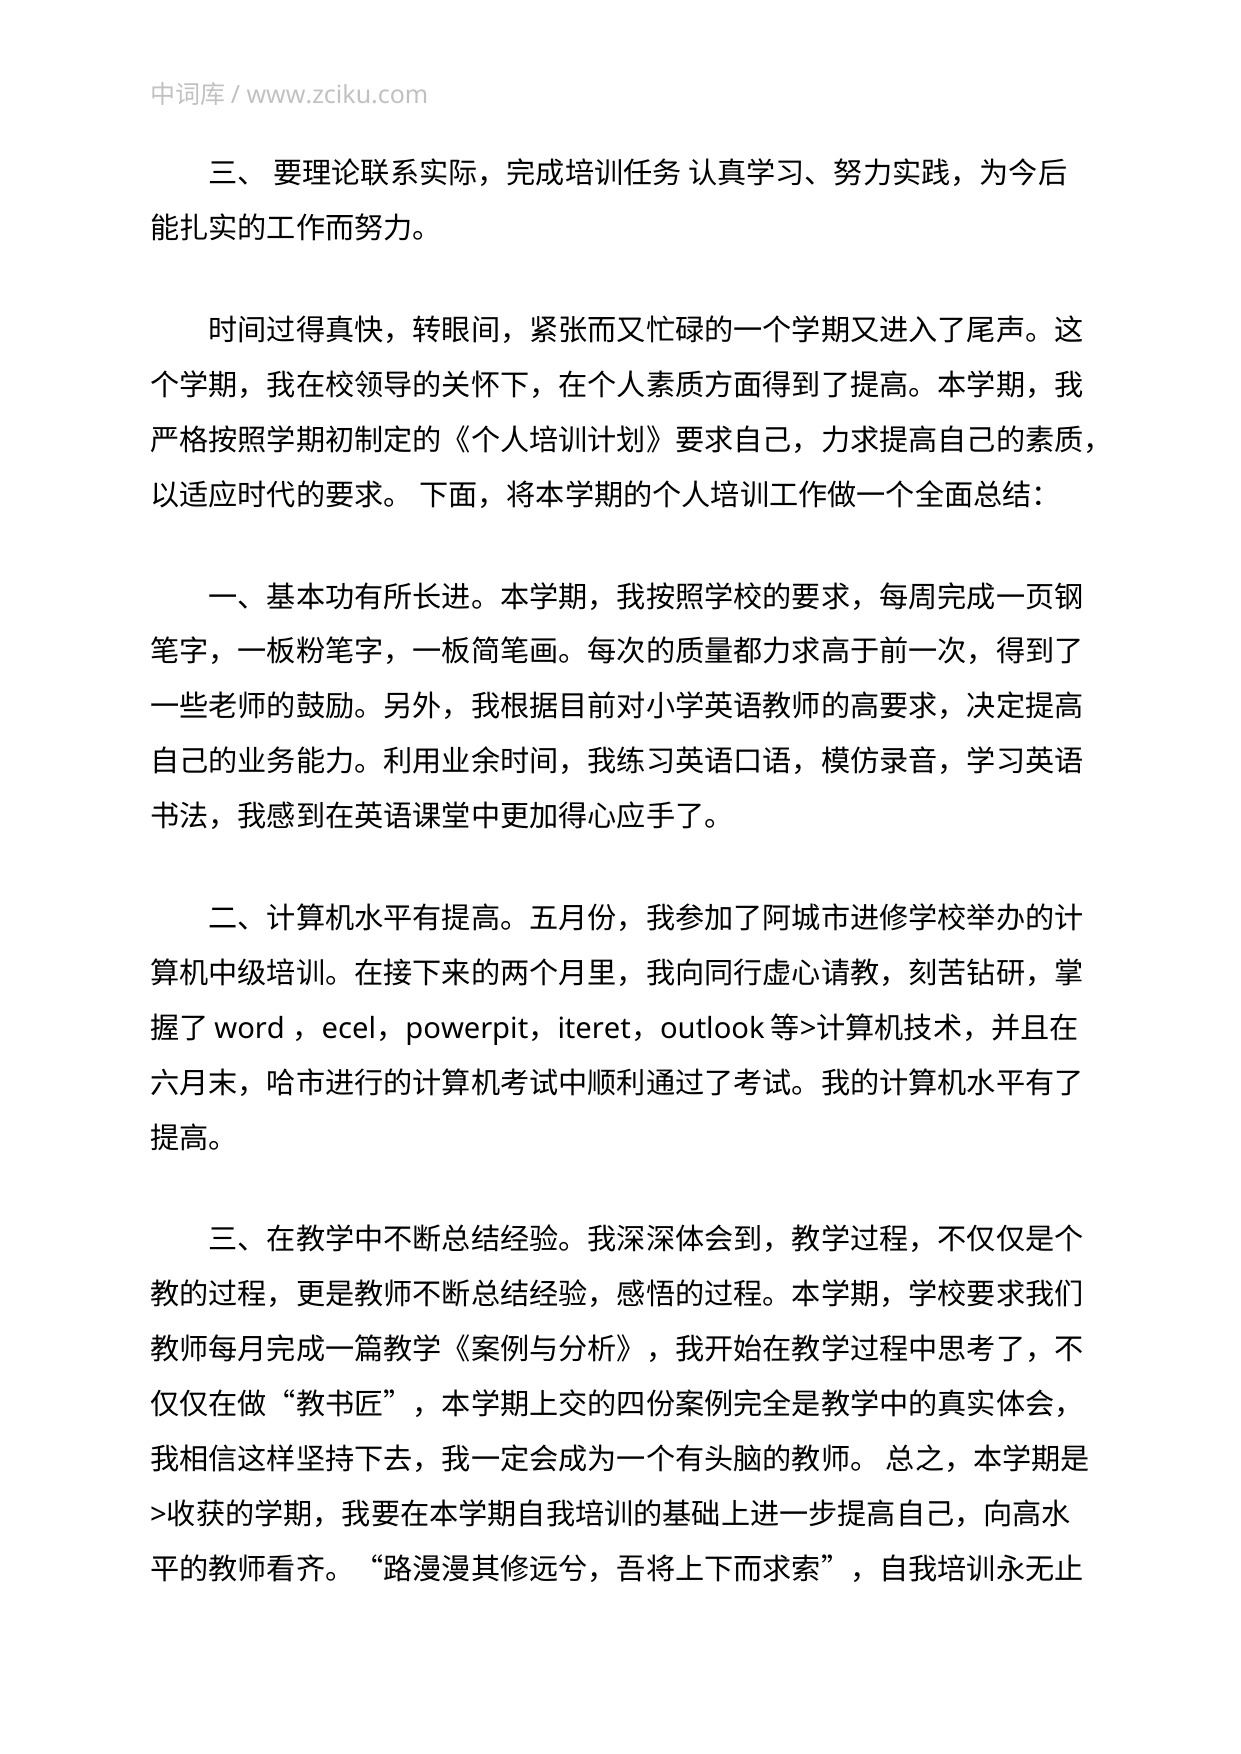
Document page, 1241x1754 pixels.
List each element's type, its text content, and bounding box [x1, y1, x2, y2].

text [150, 1216, 1090, 1588]
text 三、 要理论联系实际，完成培训任务 认真学习、努力实践，为今后能扎实的工作而努力。 [150, 150, 1090, 247]
text 一、基本功有所长进。本学期，我按照学校的要求，每周完成一页钢笔字，一板粉笔字，一板简笔画。每次的质量都力求高于前一次，得到了一些老师的鼓励。另外，我根据目前对小学英语教师的高要求，决定提高自己的业务能力。利用业余时间，我练习英语口语，模仿录音，学习英语书法，我感到在英语课堂中更加得心应手了。 [150, 573, 1090, 835]
text 二、计算机水平有提高。五月份，我参加了阿城市进修学校举办的计算机中级培训。在接下来的两个月里，我向同行虚心请教，刻苦钻研，掌握了word ，ecel，powerpit，iteret，outlook等>计算机技术，并且在六月末，哈市进行的计算机考试中顺利通过了考试。我的计算机水平有了提高。 [150, 894, 1090, 1156]
text 时间过得真快，转眼间，紧张而又忙碌的一个学期又进入了尾声。这个学期，我在校领导的关怀下，在个人素质方面得到了提高。本学期，我严格按照学期初制定的《个人培训计划》要求自己，力求提高自己的素质，以适应时代的要求。 下面，将本学期的个人培训工作做一个全面总结： [150, 307, 1090, 514]
